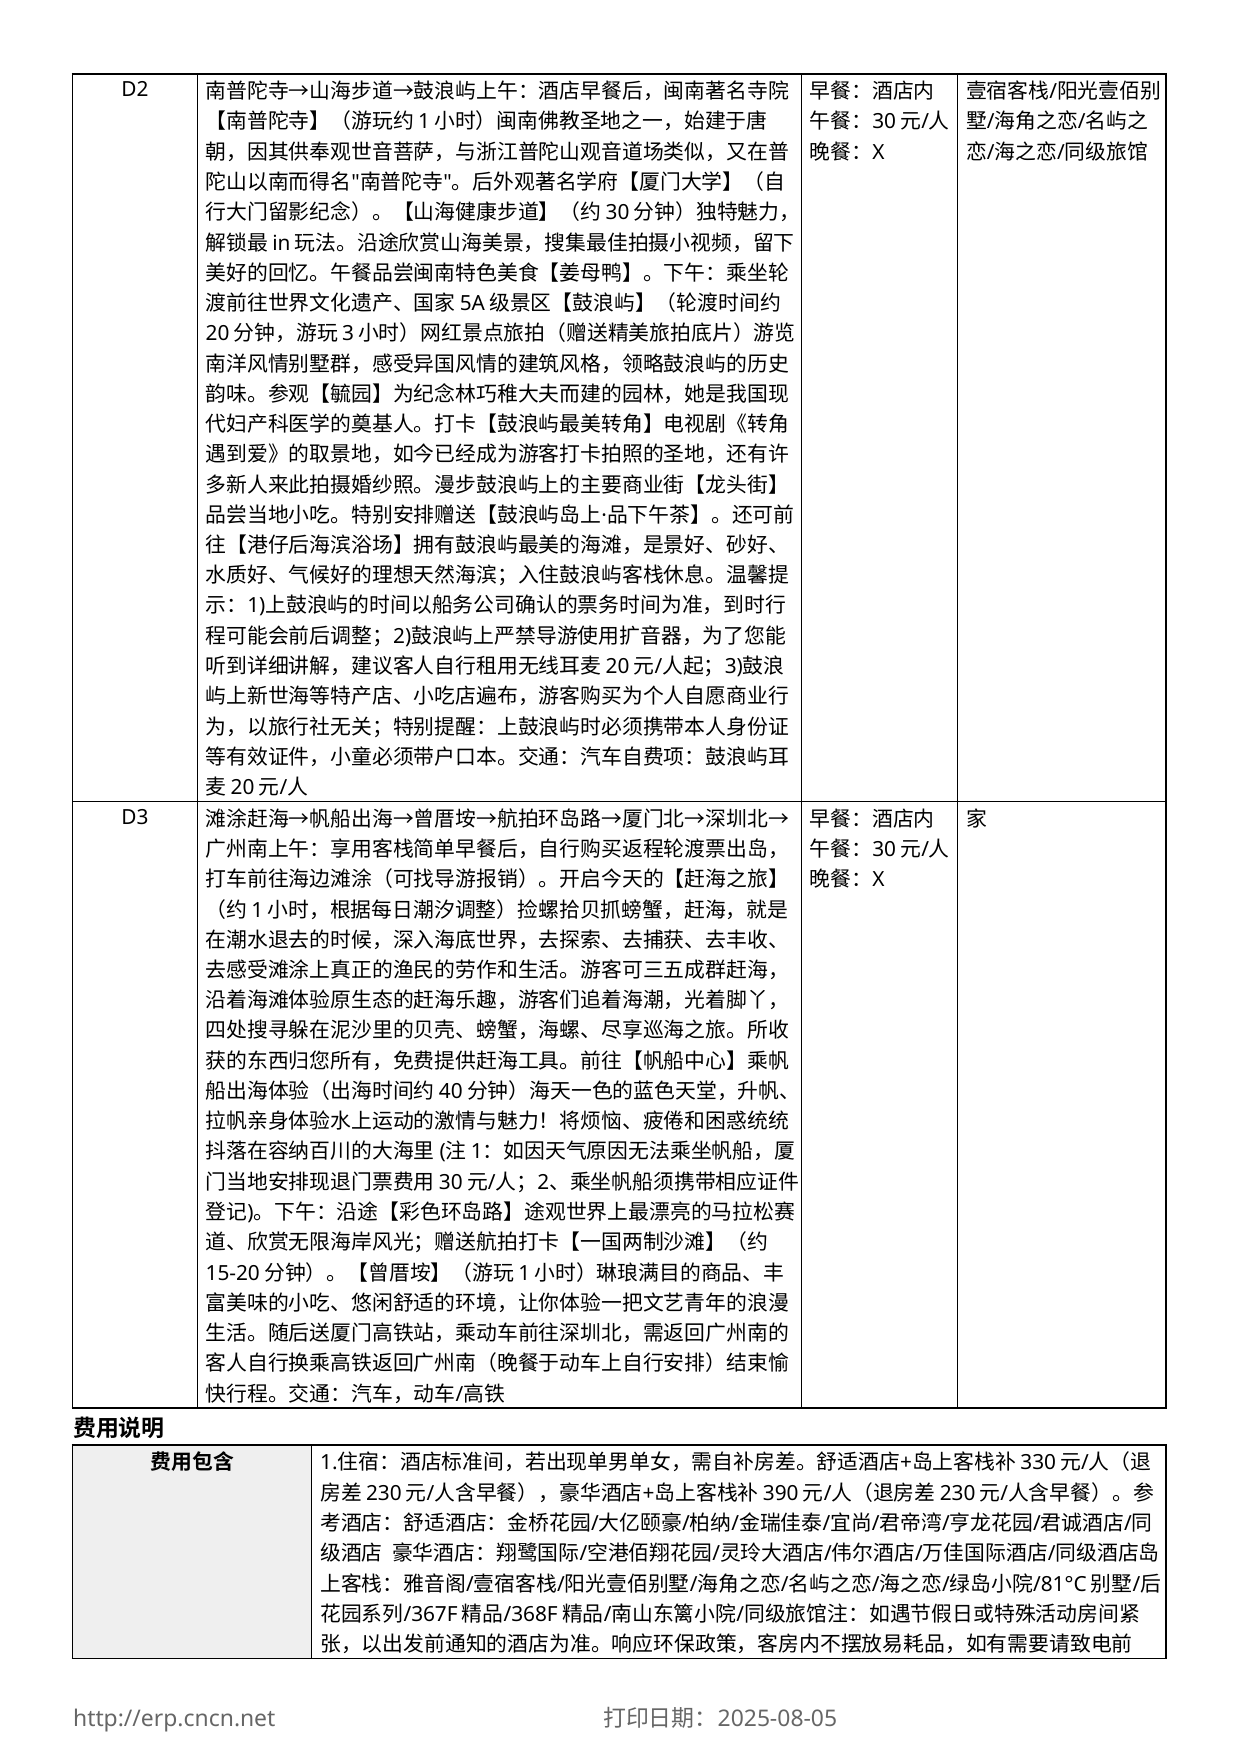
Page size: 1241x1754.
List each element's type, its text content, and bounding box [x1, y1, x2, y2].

table_cell 早餐：酒店内 午餐：30元/人 晚餐：X [802, 802, 957, 1407]
table_cell 早餐：酒店内 午餐：30元/人 晚餐：X [802, 75, 957, 801]
table_cell 壹宿客栈/阳光壹佰别墅/海角之恋/名屿之恋/海之恋/同级旅馆 [958, 75, 1165, 801]
table_header 费用包含 [73, 1446, 311, 1658]
table_cell 家 [958, 802, 1165, 1407]
table_cell 南普陀寺→山海步道→鼓浪屿 [198, 75, 801, 801]
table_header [312, 1446, 1165, 1658]
table_cell D2 [73, 75, 197, 801]
table_cell D3 [73, 802, 197, 1407]
text 费用说明 [73, 1410, 1167, 1443]
table_cell 滩涂赶海→帆船出海→曾厝垵→航拍环岛路→厦门北→深圳北→广州南 [198, 802, 801, 1407]
